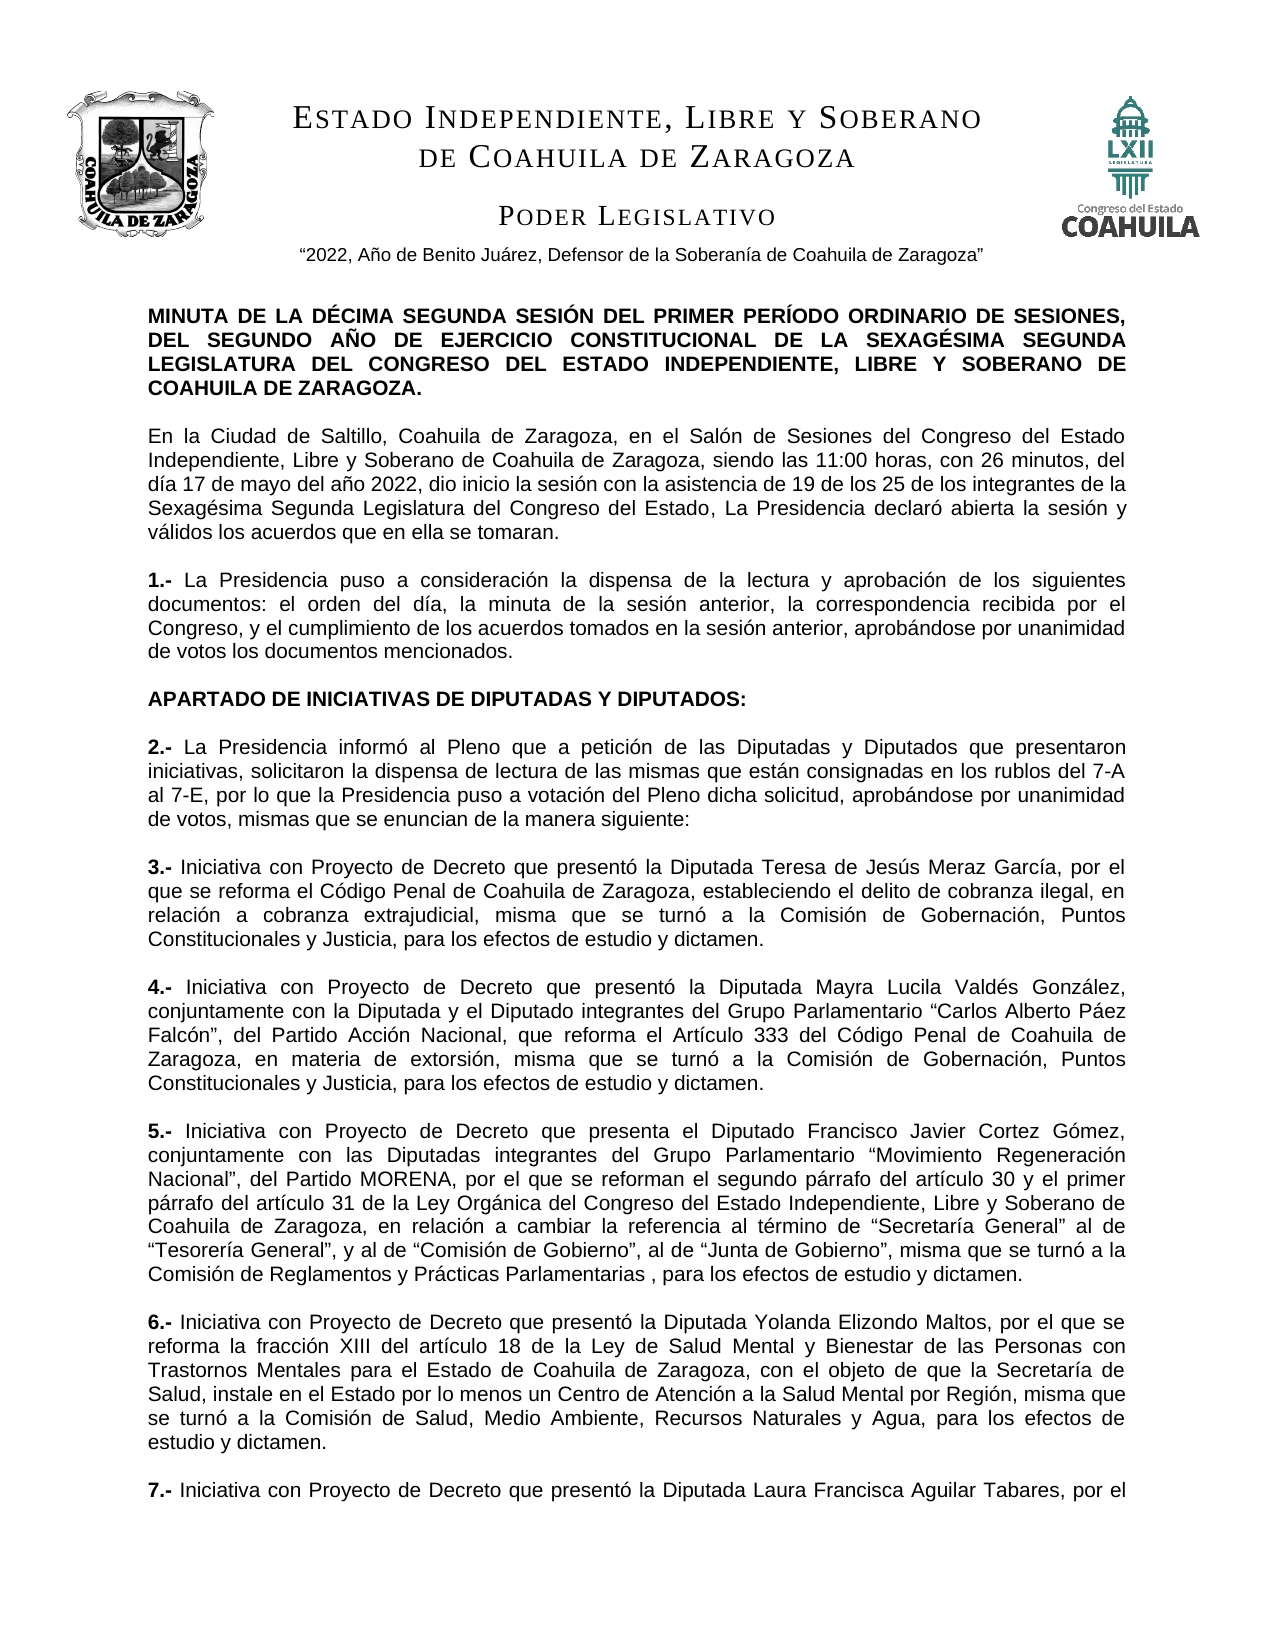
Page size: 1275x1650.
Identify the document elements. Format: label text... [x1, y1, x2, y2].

text MINUTA DE LA DÉCIMA SEGUNDA SESIÓN DEL PRIMER PERÍODO ORDINARIO DE SESIONES, DEL SEGUNDO AÑO DE EJERCICIO CONSTITUCIONAL DE LA SEXAGÉSIMA SEGUNDA LEGISLATURA DEL CONGRESO DEL ESTADO INDEPENDIENTE, LIBRE Y SOBERANO DE COAHUILA DE ZARAGOZA. [148, 304, 1127, 400]
text 6.- Iniciativa con Proyecto de Decreto que presentó la Diputada Yolanda Elizondo Maltos, por el que se reforma la fracción XIII del artículo 18 de la Ley de Salud Mental y Bienestar de las Personas con Trastornos Mentales para el Estado de Coahuila de Zaragoza, con el objeto de que la Secretaría de Salud, instale en el Estado por lo menos un Centro de Atención a la Salud Mental por Región, misma que se turnó a la Comisión de Salud, Medio Ambiente, Recursos Naturales y Agua, para los efectos de estudio y dictamen. [148, 1310, 1127, 1454]
text 1.- La Presidencia puso a consideración la dispensa de la lectura y aprobación de los siguientes documentos: el orden del día, la minuta de la sesión anterior, la correspondencia recibida por el Congreso, y el cumplimiento de los acuerdos tomados en la sesión anterior, aprobándose por unanimidad de votos los documentos mencionados. [148, 567, 1127, 663]
text 3.- Iniciativa con Proyecto de Decreto que presentó la Diputada Teresa de Jesús Meraz García, por el que se reforma el Código Penal de Coahuila de Zaragoza, estableciendo el delito de cobranza ilegal, en relación a cobranza extrajudicial, misma que se turnó a la Comisión de Gobernación, Puntos Constitucionales y Justicia, para los efectos de estudio y dictamen. [148, 855, 1127, 951]
text 5.- Iniciativa con Proyecto de Decreto que presenta el Diputado Francisco Javier Cortez Gómez, conjuntamente con las Diputadas integrantes del Grupo Parlamentario “Movimiento Regeneración Nacional”, del Partido MORENA, por el que se reforman el segundo párrafo del artículo 30 y el primer párrafo del artículo 31 de la Ley Orgánica del Congreso del Estado Independiente, Libre y Soberano de Coahuila de Zaragoza, en relación a cambiar la referencia al término de “Secretaría General” al de “Tesorería General”, y al de “Comisión de Gobierno”, al de “Junta de Gobierno”, misma que se turnó a la Comisión de Reglamentos y Prácticas Parlamentarias , para los efectos de estudio y dictamen. [148, 1118, 1127, 1286]
text APARTADO DE INICIATIVAS DE DIPUTADAS Y DIPUTADOS: [148, 687, 1127, 711]
text En la Ciudad de Saltillo, Coahuila de Zaragoza, en el Salón de Sesiones del Congreso del Estado Independiente, Libre y Soberano de Coahuila de Zaragoza, siendo las 11:00 horas, con 26 minutos, del día 17 de mayo del año 2022, dio inicio la sesión con la asistencia de 19 de los 25 de los integrantes de la Sexagésima Segunda Legislatura del Congreso del Estado, La Presidencia declaró abierta la sesión y válidos los acuerdos que en ella se tomaran. [148, 424, 1127, 543]
picture [66, 91, 215, 237]
text 2.- La Presidencia informó al Pleno que a petición de las Diputadas y Diputados que presentaron iniciativas, solicitaron la dispensa de lectura de las mismas que están consignadas en los rublos del 7-A al 7-E, por lo que la Presidencia puso a votación del Pleno dicha solicitud, aprobándose por unanimidad de votos, mismas que se enuncian de la manera siguiente: [148, 735, 1127, 831]
picture [1052, 81, 1212, 249]
text 4.- Iniciativa con Proyecto de Decreto que presentó la Diputada Mayra Lucila Valdés González, conjuntamente con la Diputada y el Diputado integrantes del Grupo Parlamentario “Carlos Alberto Páez Falcón”, del Partido Acción Nacional, que reforma el Artículo 333 del Código Penal de Coahuila de Zaragoza, en materia de extorsión, misma que se turnó a la Comisión de Gobernación, Puntos Constitucionales y Justicia, para los efectos de estudio y dictamen. [148, 975, 1127, 1094]
